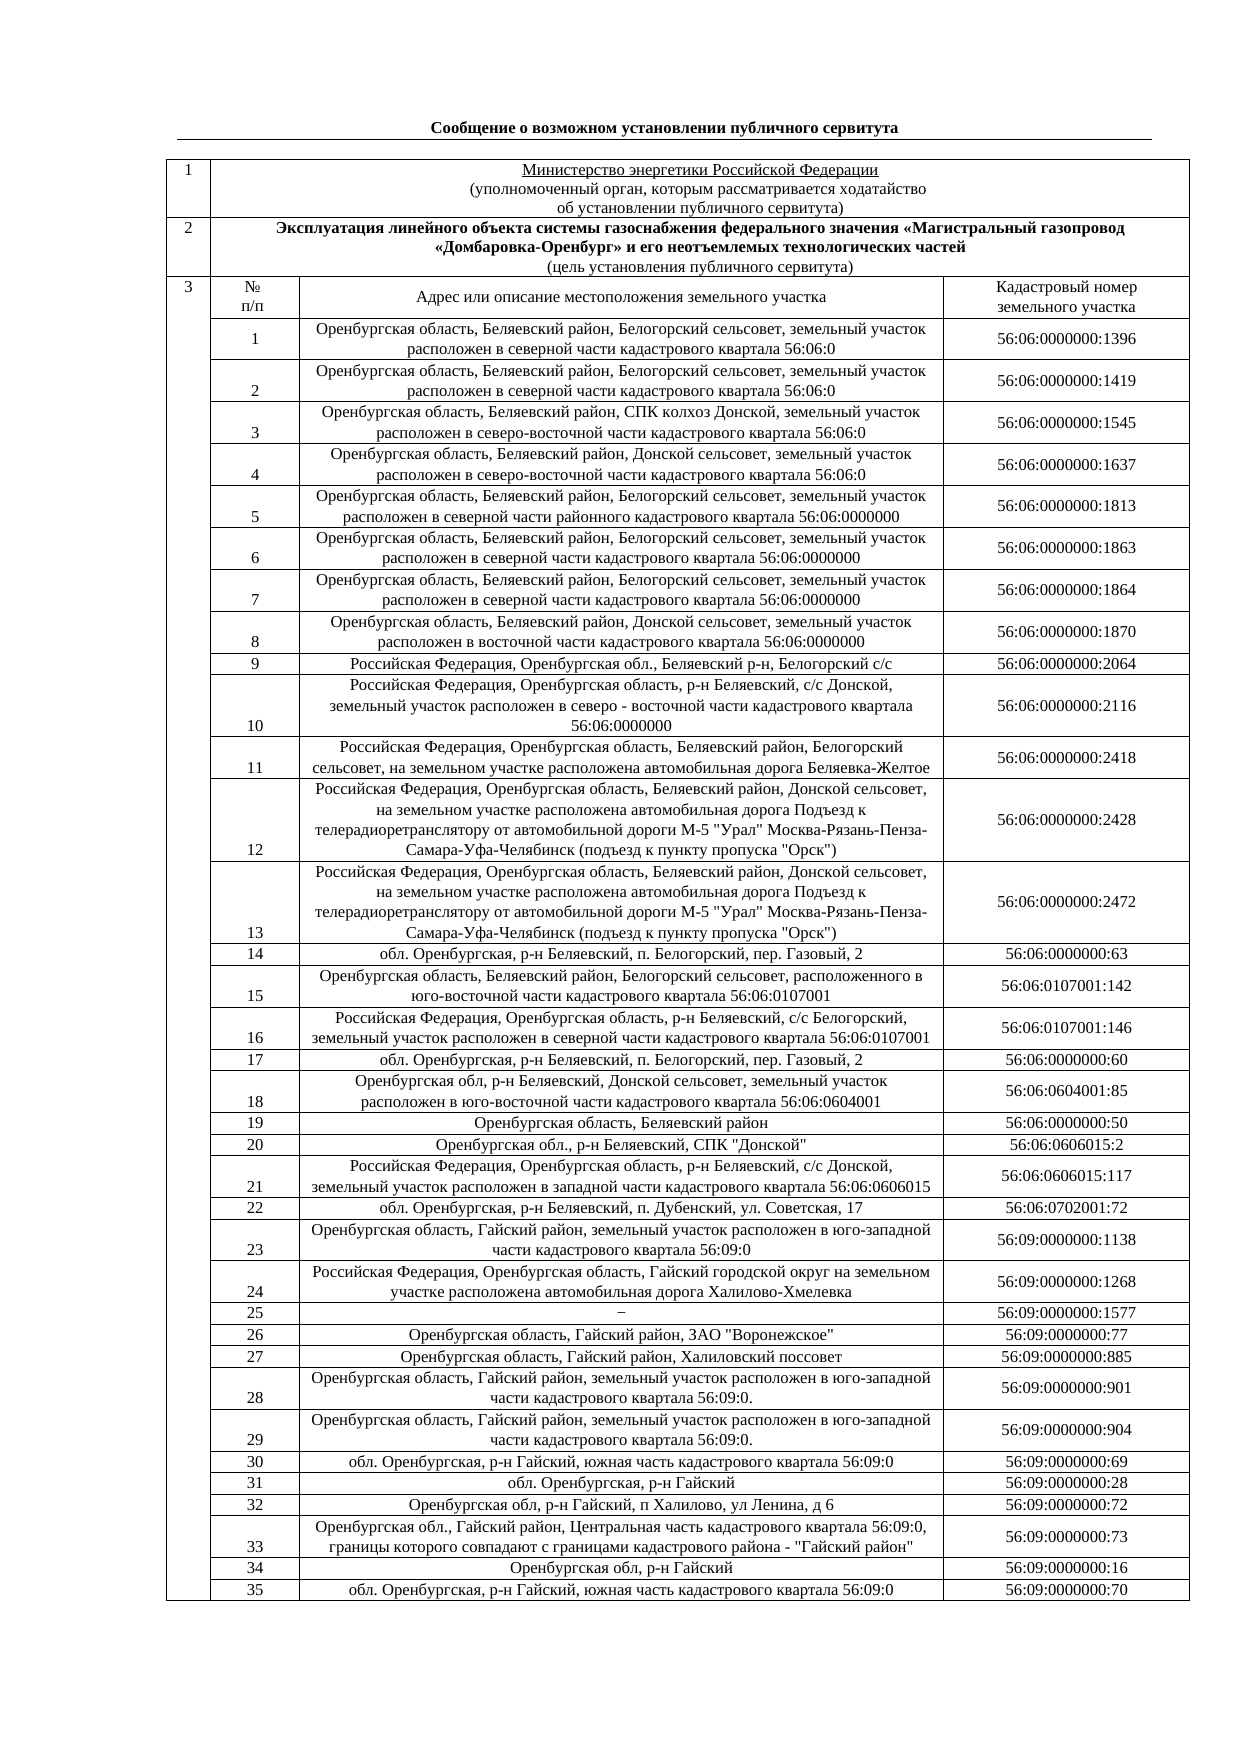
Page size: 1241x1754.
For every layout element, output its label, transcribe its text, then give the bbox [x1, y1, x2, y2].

table_cell 11 [211, 737, 299, 778]
table_cell 56:06:0000000:2418 [944, 737, 1189, 778]
table_cell 56:06:0000000:63 [944, 944, 1189, 965]
table_cell 56:06:0000000:2428 [944, 779, 1189, 861]
table_cell 4 [211, 444, 299, 485]
table_header 1 [167, 160, 210, 217]
table_cell 56:06:0000000:50 [944, 1113, 1189, 1133]
table_cell Оренбургская область, Беляевский район, Белогорский сельсовет, расположенного в юго-восточной части кадастрового квартала 56:06:0107001 [300, 966, 943, 1007]
table_cell Кадастровый номер земельного участка [944, 277, 1189, 317]
table_cell 56:06:0000000:60 [944, 1050, 1189, 1070]
table_cell 56:06:0000000:1396 [944, 319, 1189, 359]
table_cell Российская Федерация, Оренбургская область, р-н Беляевский, с/с Белогорский, земельный участок расположен в северной части кадастрового квартала 56:06:0107001 [300, 1008, 943, 1048]
table_cell 56:09:0000000:885 [944, 1346, 1189, 1367]
table_cell 56:06:0702001:72 [944, 1198, 1189, 1218]
table_cell 56:09:0000000:1138 [944, 1220, 1189, 1260]
table_cell 56:06:0000000:1419 [944, 360, 1189, 401]
table_cell 25 [211, 1303, 299, 1324]
table_cell 56:09:0000000:72 [944, 1495, 1189, 1515]
table_cell 21 [211, 1156, 299, 1197]
table_cell 5 [211, 486, 299, 527]
table_cell 27 [211, 1346, 299, 1367]
table_cell 56:06:0000000:1864 [944, 570, 1189, 611]
table_cell 56:09:0000000:1577 [944, 1303, 1189, 1324]
table_cell 7 [211, 570, 299, 611]
table_cell Оренбургская обл., Гайский район, Центральная часть кадастрового квартала 56:09:0, границы которого совпадают с границами кадастрового района - "Гайский район" [300, 1516, 943, 1557]
table_cell − [300, 1303, 943, 1324]
table_cell 3 [167, 277, 210, 1600]
table_cell 56:09:0000000:70 [944, 1580, 1189, 1600]
table_cell 56:09:0000000:73 [944, 1516, 1189, 1557]
table_cell 56:09:0000000:904 [944, 1410, 1189, 1451]
table_cell 15 [211, 966, 299, 1007]
table_cell Российская Федерация, Оренбургская область, Гайский городской округ на земельном участке расположена автомобильная дорога Халилово-Хмелевка [300, 1261, 943, 1302]
table_cell Оренбургская область, Беляевский район, Белогорский сельсовет, земельный участок расположен в северной части кадастрового квартала 56:06:0000000 [300, 528, 943, 569]
table_cell 19 [211, 1113, 299, 1133]
table_cell 56:09:0000000:901 [944, 1368, 1189, 1409]
table_cell 18 [211, 1071, 299, 1112]
table_cell Оренбургская обл, р-н Гайский [300, 1558, 943, 1579]
table_cell 56:06:0000000:2064 [944, 654, 1189, 674]
table_cell обл. Оренбургская, р-н Беляевский, п. Белогорский, пер. Газовый, 2 [300, 1050, 943, 1070]
table_cell 6 [211, 528, 299, 569]
table_cell Оренбургская область, Гайский район, земельный участок расположен в юго-западной части кадастрового квартала 56:09:0 [300, 1220, 943, 1260]
table_cell 56:09:0000000:77 [944, 1325, 1189, 1345]
table_cell Эксплуатация линейного объекта системы газоснабжения федерального значения «Магистральный газопровод «Домбаровка-Оренбург» и его неотъемлемых технологических частей (цель установления публичного сервитута) [211, 218, 1189, 276]
table_cell Оренбургская область, Гайский район, ЗАО "Воронежское" [300, 1325, 943, 1345]
table_cell 1 [211, 319, 299, 359]
table_cell 10 [211, 675, 299, 736]
table_cell Оренбургская обл., р-н Беляевский, СПК "Донской" [300, 1135, 943, 1155]
table_cell 32 [211, 1495, 299, 1515]
table_cell Российская Федерация, Оренбургская обл., Беляевский р-н, Белогорский с/с [300, 654, 943, 674]
table_cell обл. Оренбургская, р-н Беляевский, п. Дубенский, ул. Советская, 17 [300, 1198, 943, 1218]
table_cell 34 [211, 1558, 299, 1579]
table_cell Российская Федерация, Оренбургская область, Беляевский район, Белогорский сельсовет, на земельном участке расположена автомобильная дорога Беляевка-Желтое [300, 737, 943, 778]
text Сообщение о возможном установлении публичного сервитута [177, 118, 1152, 139]
table_cell 56:06:0606015:2 [944, 1135, 1189, 1155]
table_cell 12 [211, 779, 299, 861]
table_cell 56:09:0000000:28 [944, 1473, 1189, 1494]
table_cell 26 [211, 1325, 299, 1345]
table_cell 56:06:0000000:2472 [944, 862, 1189, 943]
table_cell 28 [211, 1368, 299, 1409]
table_cell 2 [211, 360, 299, 401]
table_cell Оренбургская область, Гайский район, Халиловский поссовет [300, 1346, 943, 1367]
table_cell 31 [211, 1473, 299, 1494]
table_cell 24 [211, 1261, 299, 1302]
table_cell 56:06:0000000:1637 [944, 444, 1189, 485]
table_cell обл. Оренбургская, р-н Гайский, южная часть кадастрового квартала 56:09:0 [300, 1580, 943, 1600]
table_cell Оренбургская область, Беляевский район, Белогорский сельсовет, земельный участок расположен в северной части кадастрового квартала 56:06:0 [300, 319, 943, 359]
table_cell 56:06:0107001:146 [944, 1008, 1189, 1048]
table_cell Оренбургская область, Беляевский район, Донской сельсовет, земельный участок расположен в северо-восточной части кадастрового квартала 56:06:0 [300, 444, 943, 485]
table_cell 3 [211, 402, 299, 443]
table_cell Оренбургская область, Гайский район, земельный участок расположен в юго-западной части кадастрового квартала 56:09:0. [300, 1368, 943, 1409]
table_cell 14 [211, 944, 299, 965]
table_cell обл. Оренбургская, р-н Беляевский, п. Белогорский, пер. Газовый, 2 [300, 944, 943, 965]
table_cell обл. Оренбургская, р-н Гайский, южная часть кадастрового квартала 56:09:0 [300, 1452, 943, 1472]
table_cell Оренбургская область, Беляевский район, Донской сельсовет, земельный участок расположен в восточной части кадастрового квартала 56:06:0000000 [300, 612, 943, 652]
table_cell 56:06:0000000:1870 [944, 612, 1189, 652]
table_cell 56:06:0000000:1813 [944, 486, 1189, 527]
table_cell 20 [211, 1135, 299, 1155]
table_cell 56:09:0000000:69 [944, 1452, 1189, 1472]
table_cell 8 [211, 612, 299, 652]
table_cell Российская Федерация, Оренбургская область, Беляевский район, Донской сельсовет, на земельном участке расположена автомобильная дорога Подъезд к телерадиоретранслятору от автомобильной дороги М-5 "Урал" Москва-Рязань-Пенза-Самара-Уфа-Челябинск (подъезд к пункту пропуска "Орск") [300, 862, 943, 943]
table_cell Российская Федерация, Оренбургская область, р-н Беляевский, с/с Донской, земельный участок расположен в западной части кадастрового квартала 56:06:0606015 [300, 1156, 943, 1197]
table_cell 9 [211, 654, 299, 674]
table_cell Оренбургская область, Беляевский район [300, 1113, 943, 1133]
table_cell 56:09:0000000:16 [944, 1558, 1189, 1579]
table_cell 23 [211, 1220, 299, 1260]
table_cell 56:06:0604001:85 [944, 1071, 1189, 1112]
table_cell 56:06:0107001:142 [944, 966, 1189, 1007]
table_cell 17 [211, 1050, 299, 1070]
table_cell Российская Федерация, Оренбургская область, Беляевский район, Донской сельсовет, на земельном участке расположена автомобильная дорога Подъезд к телерадиоретранслятору от автомобильной дороги М-5 "Урал" Москва-Рязань-Пенза-Самара-Уфа-Челябинск (подъезд к пункту пропуска "Орск") [300, 779, 943, 861]
table_cell Оренбургская обл, р-н Гайский, п Халилово, ул Ленина, д 6 [300, 1495, 943, 1515]
table_cell Оренбургская область, Гайский район, земельный участок расположен в юго-западной части кадастрового квартала 56:09:0. [300, 1410, 943, 1451]
table_cell 29 [211, 1410, 299, 1451]
table_cell Оренбургская область, Беляевский район, СПК колхоз Донской, земельный участок расположен в северо-восточной части кадастрового квартала 56:06:0 [300, 402, 943, 443]
table_cell Оренбургская область, Беляевский район, Белогорский сельсовет, земельный участок расположен в северной части районного кадастрового квартала 56:06:0000000 [300, 486, 943, 527]
table_header Министерство энергетики Российской Федерации (уполномоченный орган, которым рассматривается ходатайство об установлении публичного сервитута) [211, 160, 1189, 217]
table_cell 2 [167, 218, 210, 276]
table_cell 35 [211, 1580, 299, 1600]
table_cell 13 [211, 862, 299, 943]
table_cell 56:06:0000000:1545 [944, 402, 1189, 443]
table_cell Оренбургская обл, р-н Беляевский, Донской сельсовет, земельный участок расположен в юго-восточной части кадастрового квартала 56:06:0604001 [300, 1071, 943, 1112]
table_cell 16 [211, 1008, 299, 1048]
table_cell 33 [211, 1516, 299, 1557]
table_cell Оренбургская область, Беляевский район, Белогорский сельсовет, земельный участок расположен в северной части кадастрового квартала 56:06:0 [300, 360, 943, 401]
table_cell 22 [211, 1198, 299, 1218]
table_cell Российская Федерация, Оренбургская область, р-н Беляевский, с/с Донской, земельный участок расположен в северо - восточной части кадастрового квартала 56:06:0000000 [300, 675, 943, 736]
table_cell Адрес или описание местоположения земельного участка [300, 277, 943, 317]
table_cell № п/п [211, 277, 299, 317]
table_cell 56:09:0000000:1268 [944, 1261, 1189, 1302]
table_cell обл. Оренбургская, р-н Гайский [300, 1473, 943, 1494]
table_cell Оренбургская область, Беляевский район, Белогорский сельсовет, земельный участок расположен в северной части кадастрового квартала 56:06:0000000 [300, 570, 943, 611]
table_cell 56:06:0000000:1863 [944, 528, 1189, 569]
table_cell 56:06:0606015:117 [944, 1156, 1189, 1197]
table_cell 56:06:0000000:2116 [944, 675, 1189, 736]
table_cell 30 [211, 1452, 299, 1472]
